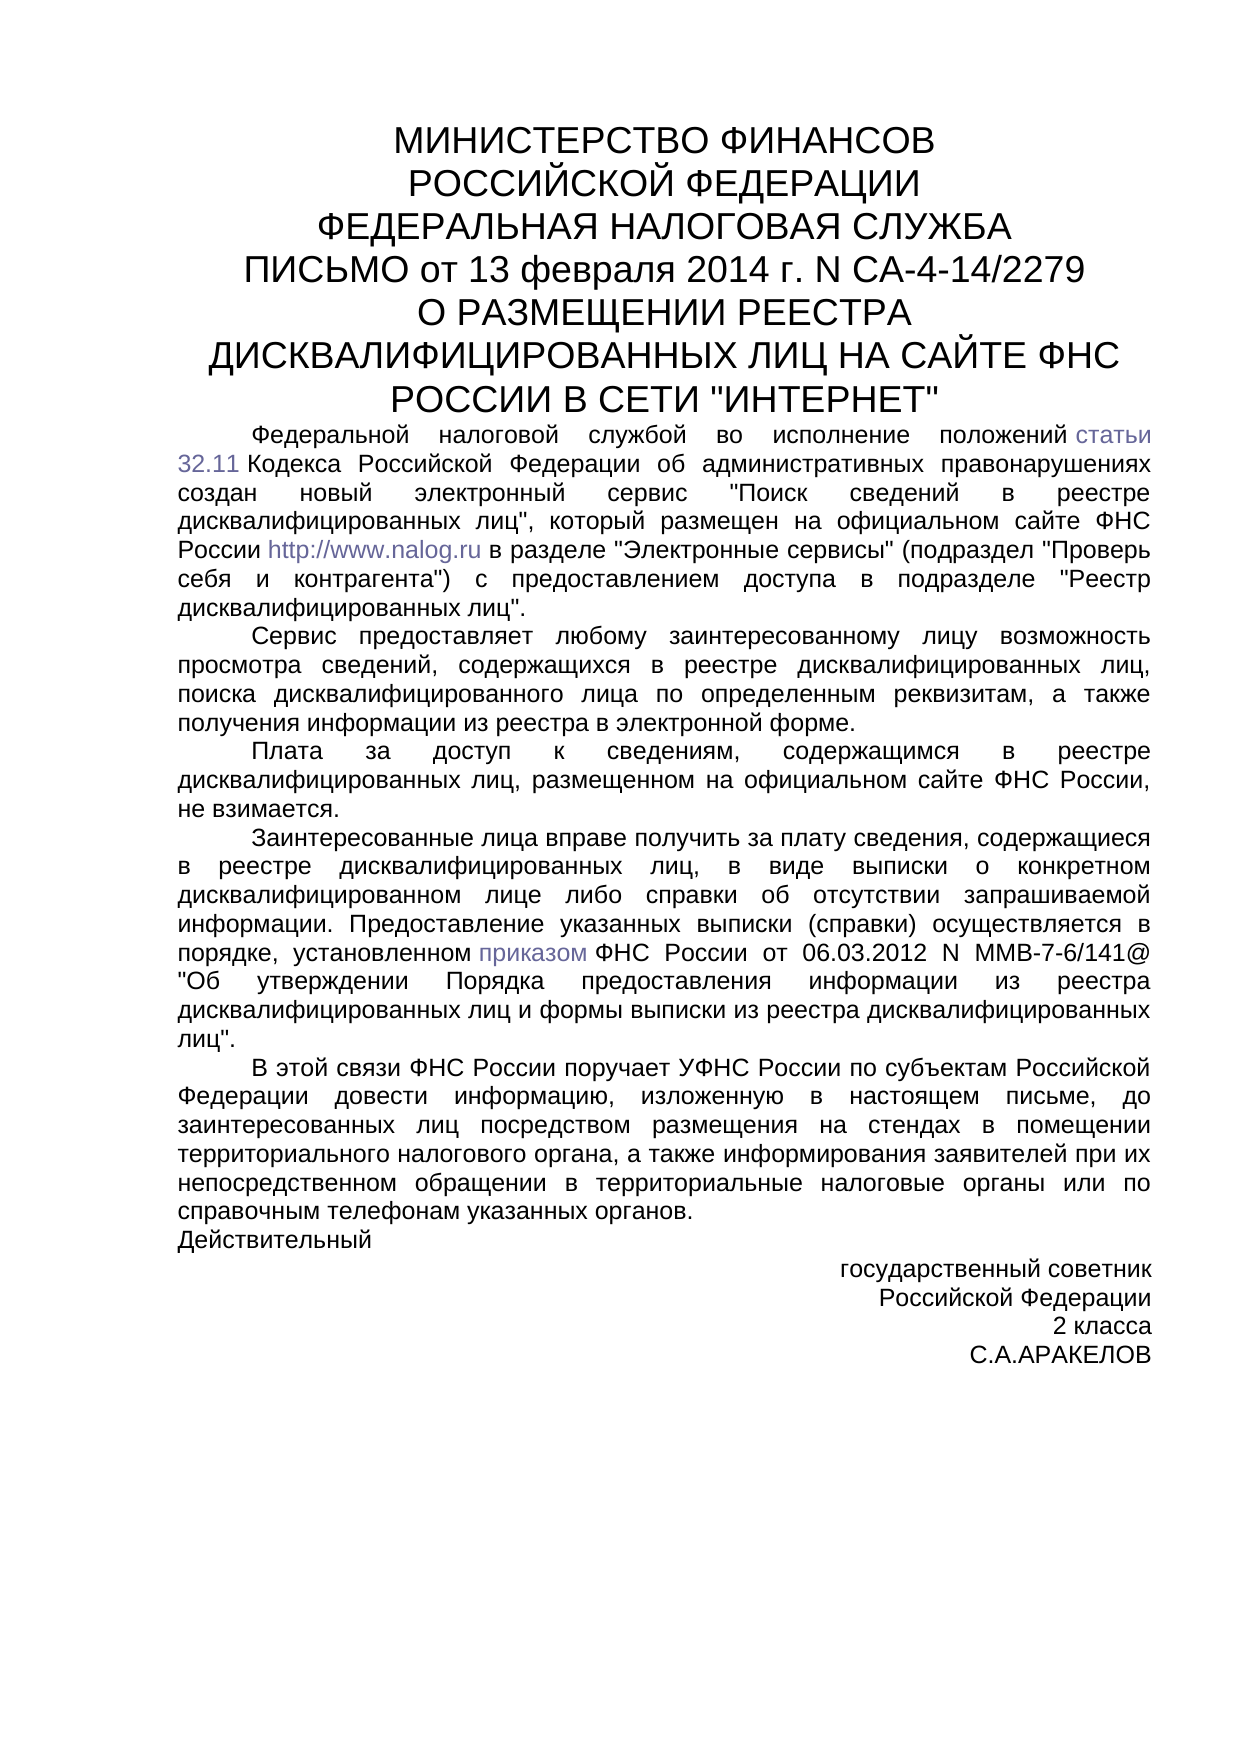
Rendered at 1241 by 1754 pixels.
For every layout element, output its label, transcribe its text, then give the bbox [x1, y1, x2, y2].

text ФЕДЕРАЛЬНАЯ НАЛОГОВАЯ СЛУЖБА [177, 204, 1152, 247]
text С.А.АРАКЕЛОВ [177, 1340, 1152, 1369]
text Российской Федерации [177, 1282, 1152, 1311]
text Плата за доступ к сведениям, содержащимся в реестре дисквалифицированных лиц, размещенном на официальном сайте ФНС России, не взимается. [177, 736, 1152, 822]
text государственный советник [177, 1254, 1152, 1282]
text Действительный [177, 1225, 1152, 1254]
text О РАЗМЕЩЕНИИ РЕЕСТРА ДИСКВАЛИФИЦИРОВАННЫХ ЛИЦ НА САЙТЕ ФНС РОССИИ В СЕТИ "ИНТЕРНЕТ" [177, 291, 1152, 420]
text МИНИСТЕРСТВО ФИНАНСОВ [177, 118, 1152, 161]
text Заинтересованные лица вправе получить за плату сведения, содержащиеся в реестре дисквалифицированных лиц, в виде выписки о конкретном дисквалифицированном лице либо справки об отсутствии запрашиваемой информации. Предоставление указанных выписки (справки) осуществляется в порядке, установленном приказом ФНС России от 06.03.2012 N ММВ-7-6/141@ "Об утверждении Порядка предоставления информации из реестра дисквалифицированных лиц и формы выписки из реестра дисквалифицированных лиц". [177, 822, 1152, 1052]
text В этой связи ФНС России поручает УФНС России по субъектам Российской Федерации довести информацию, изложенную в настоящем письме, до заинтересованных лиц посредством размещения на стендах в помещении территориального налогового органа, а также информирования заявителей при их непосредственном обращении в территориальные налоговые органы или по справочным телефонам указанных органов. [177, 1052, 1152, 1225]
text РОССИЙСКОЙ ФЕДЕРАЦИИ [177, 161, 1152, 204]
text ПИСЬМО от 13 февраля 2014 г. N СА-4-14/2279 [177, 247, 1152, 291]
text Сервис предоставляет любому заинтересованному лицу возможность просмотра сведений, содержащихся в реестре дисквалифицированных лиц, поиска дисквалифицированного лица по определенным реквизитам, а также получения информации из реестра в электронной форме. [177, 621, 1152, 736]
text 2 класса [177, 1311, 1152, 1340]
text Федеральной налоговой службой во исполнение положений статьи 32.11 Кодекса Российской Федерации об административных правонарушениях создан новый электронный сервис "Поиск сведений в реестре дисквалифицированных лиц", который размещен на официальном сайте ФНС России http://www.nalog.ru в разделе "Электронные сервисы" (подраздел "Проверь себя и контрагента") с предоставлением доступа в подразделе "Реестр дисквалифицированных лиц". [177, 420, 1152, 621]
